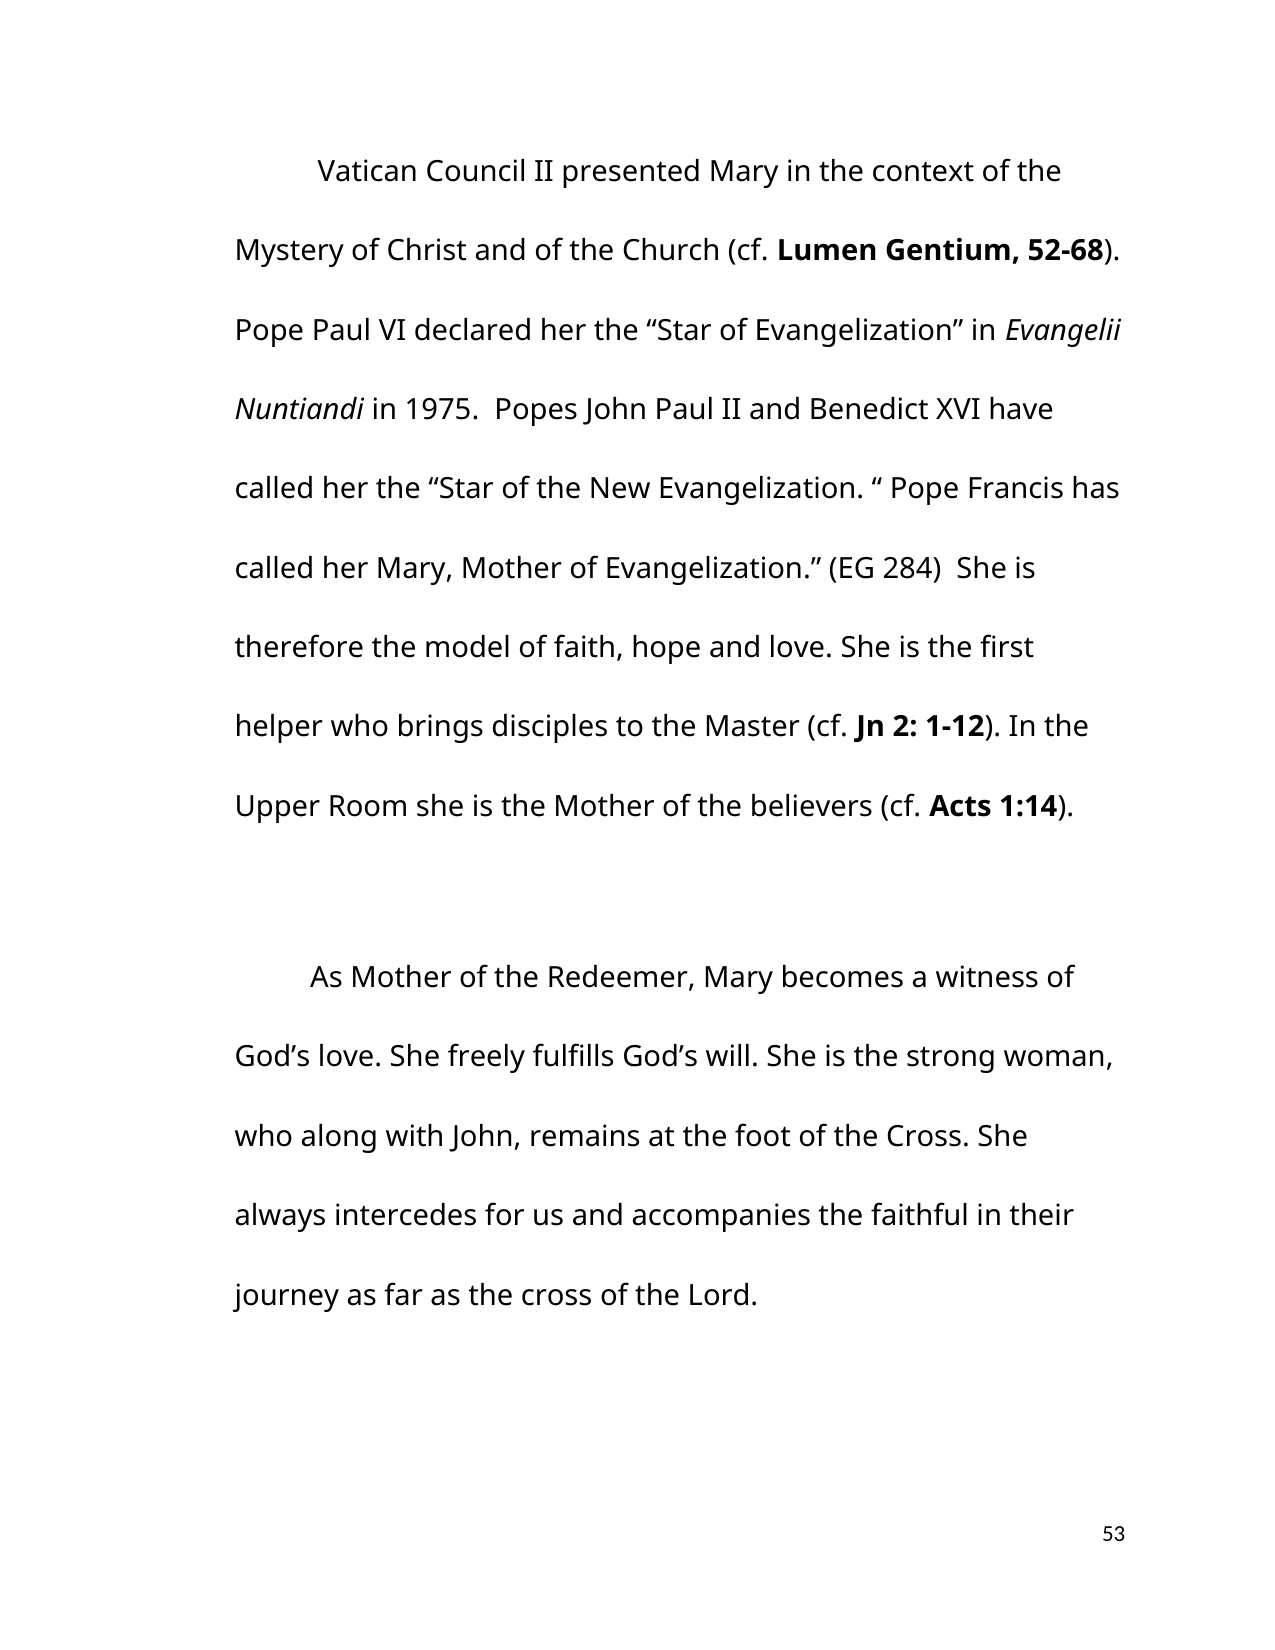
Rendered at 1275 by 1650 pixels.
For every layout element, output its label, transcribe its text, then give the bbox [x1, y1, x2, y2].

text Vatican Council II presented Mary in the context of the Mystery of Christ and of the Church (cf. Lumen Gentium, 52-68). Pope Paul VI declared her the “Star of Evangelization” in Evangelii Nuntiandi in 1975. Popes John Paul II and Benedict XVI have called her the “Star of the New Evangelization. “ Pope Francis has called her Mary, Mother of Evangelization.” (EG 284) She is therefore the model of faith, hope and love. She is the first helper who brings disciples to the Master (cf. Jn 2: 1-12). In the Upper Room she is the Mother of the believers (cf. Acts 1:14). [234, 150, 1125, 825]
text As Mother of the Redeemer, Mary becomes a witness of God’s love. She freely fulfills God’s will. She is the strong woman, who along with John, remains at the foot of the Cross. She always intercedes for us and accompanies the faithful in their journey as far as the cross of the Lord. [234, 956, 1125, 1313]
